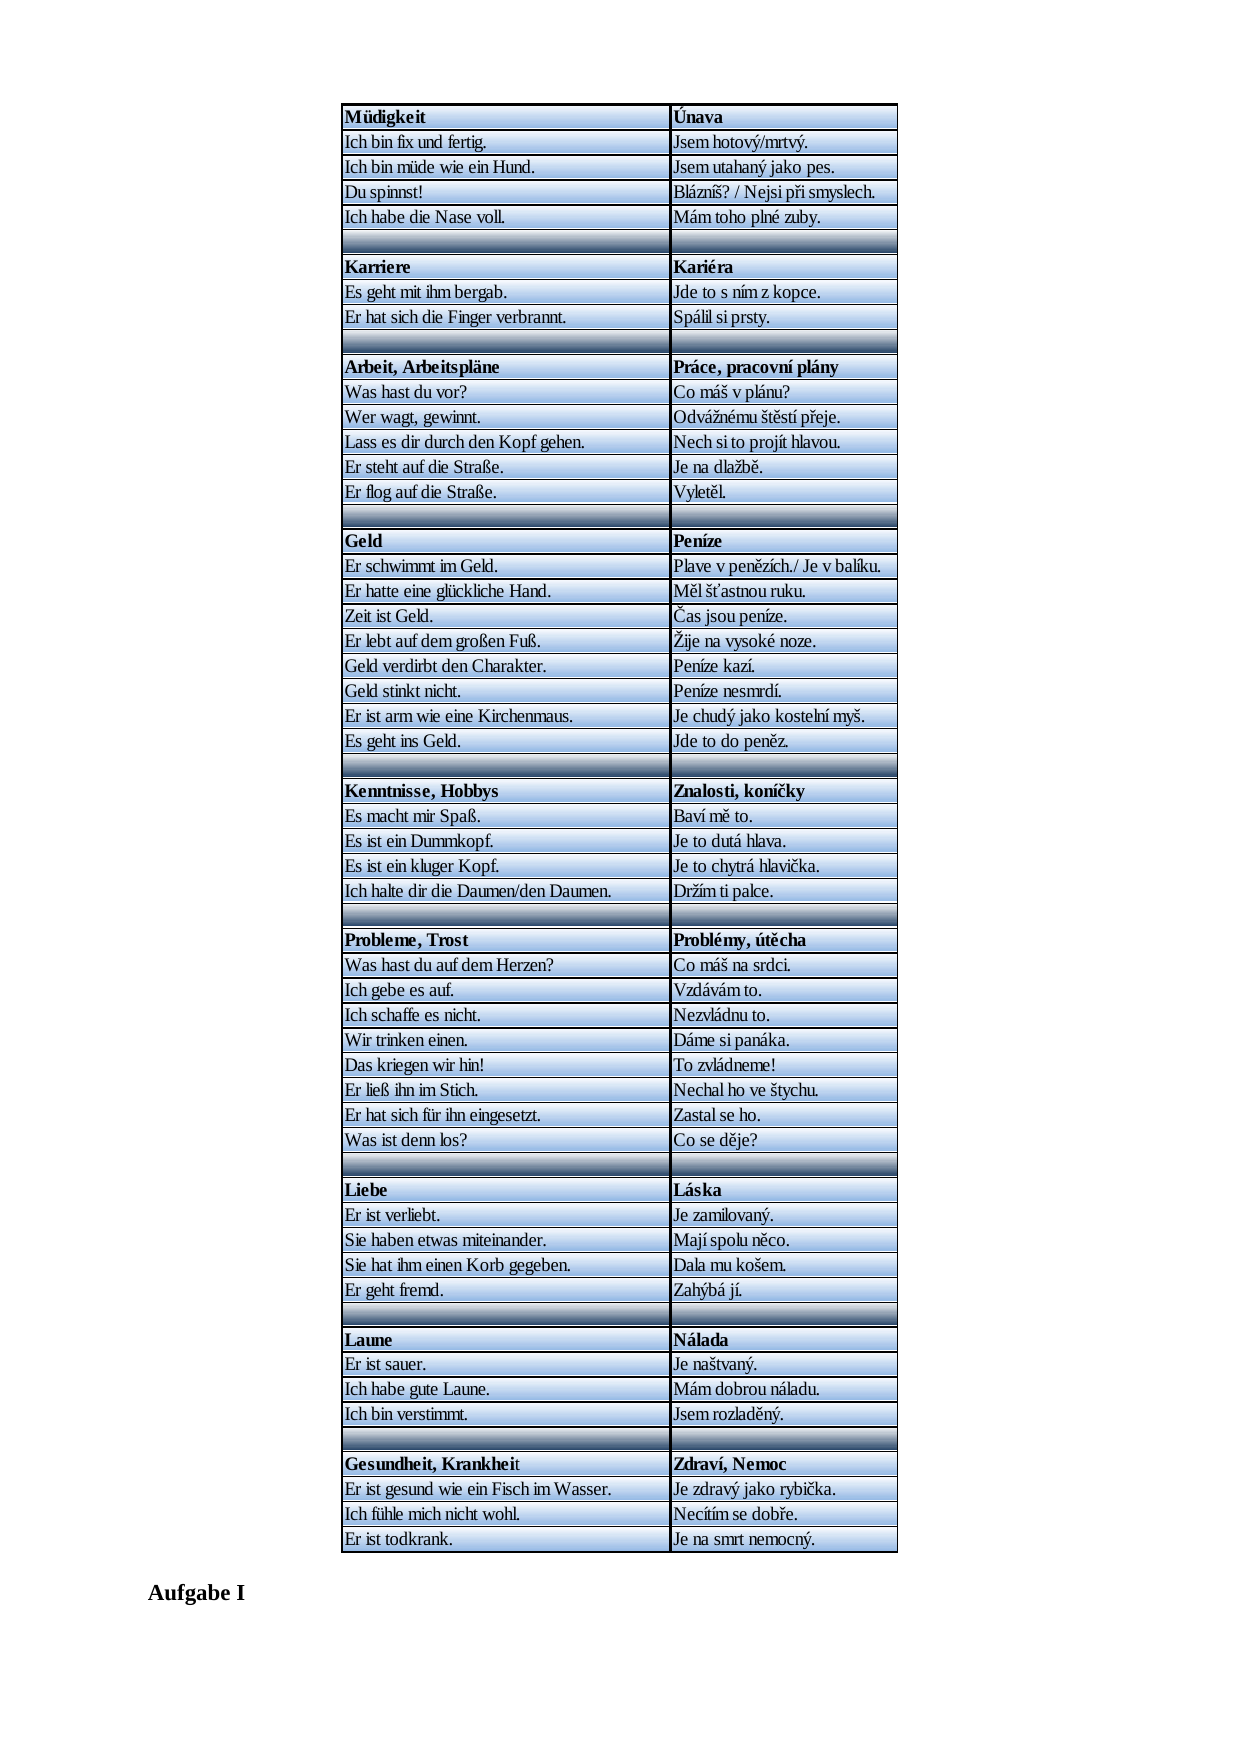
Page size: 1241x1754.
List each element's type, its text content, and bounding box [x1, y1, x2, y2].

text Aufgabe I [148, 1578, 1093, 1605]
